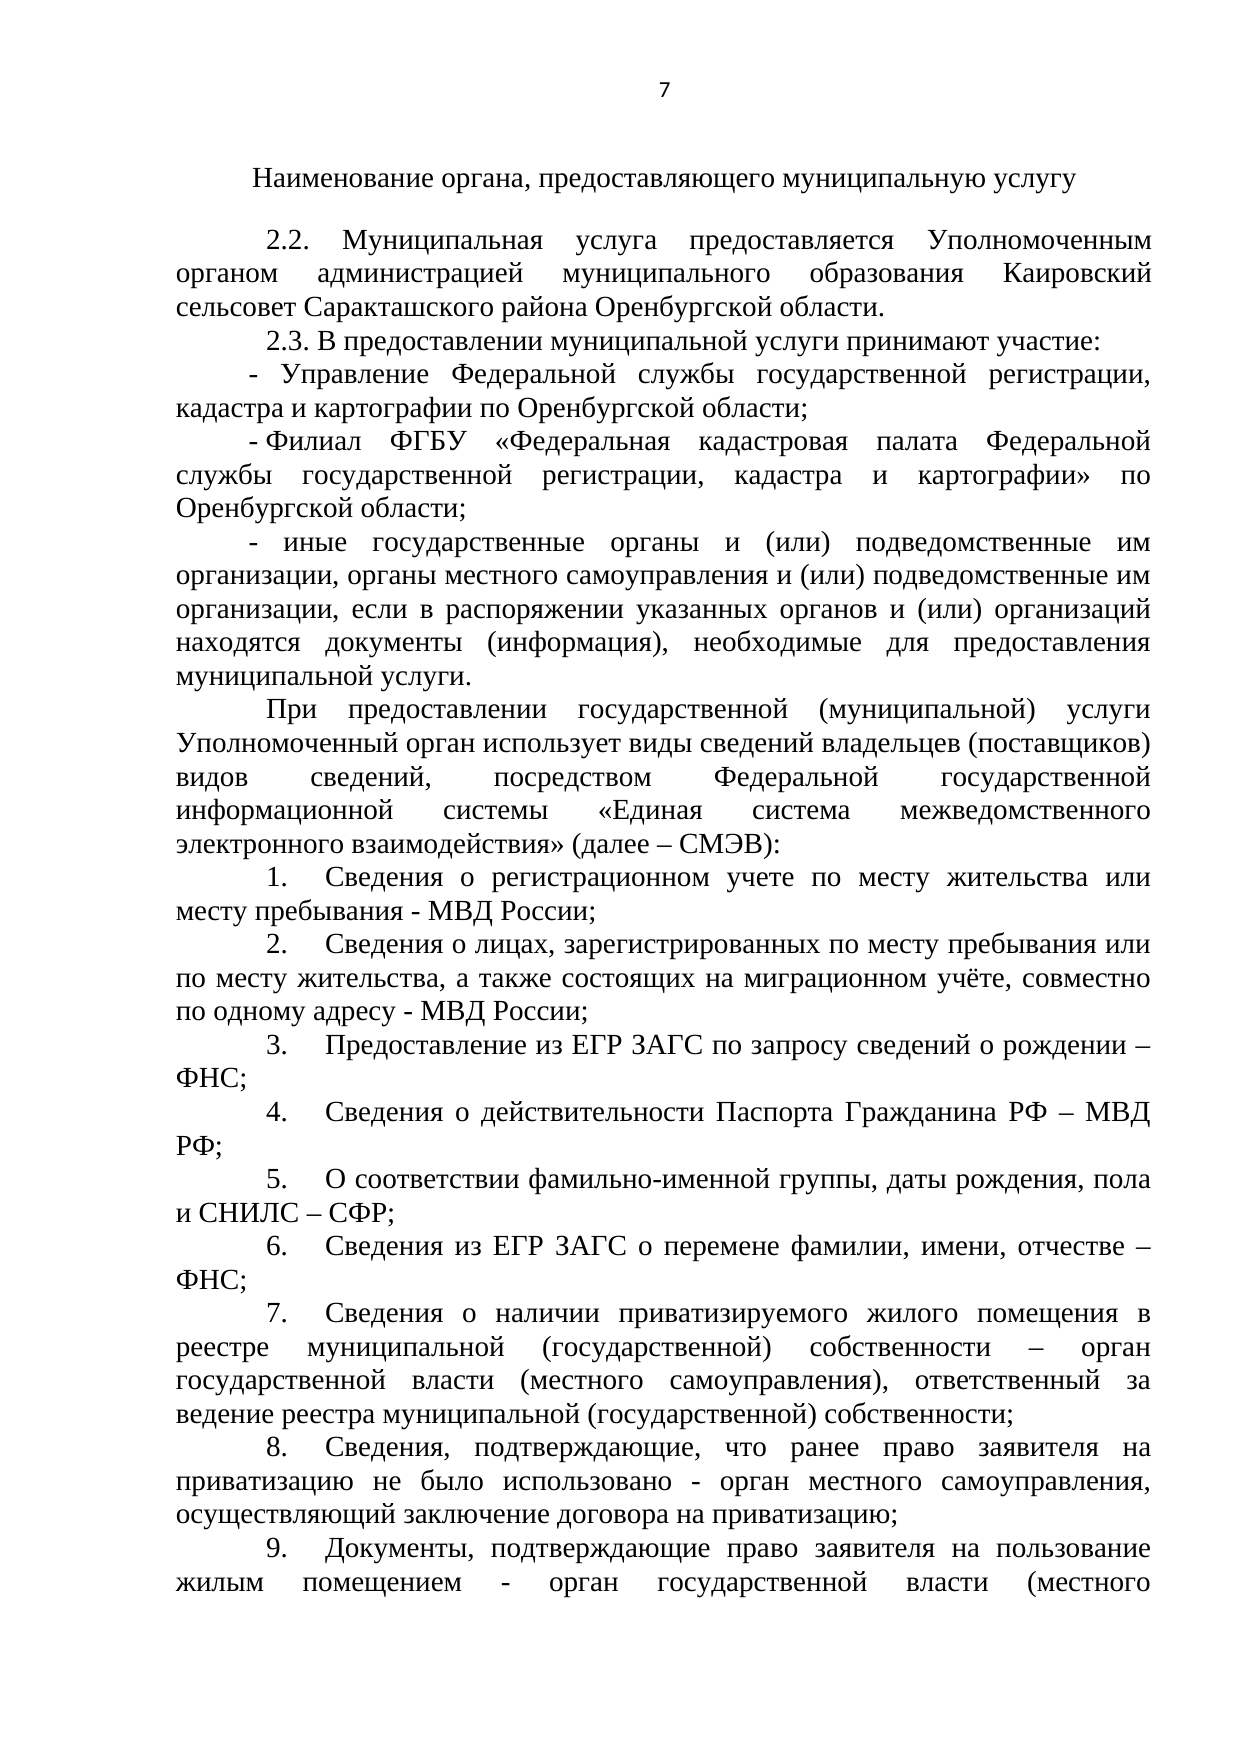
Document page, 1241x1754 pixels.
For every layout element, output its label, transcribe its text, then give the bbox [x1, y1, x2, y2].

text 2.3. В предоставлении муниципальной услуги принимают участие: [176, 323, 1153, 356]
list Сведения из ЕГР ЗАГС о перемене фамилии, имени, отчестве – ФНС; [176, 1228, 1152, 1295]
text - Филиал ФГБУ «Федеральная кадастровая палата Федеральной службы государственной регистрации, кадастра и картографии» по Оренбургской области; [176, 423, 1152, 524]
list Сведения о регистрационном учете по месту жительства или месту пребывания - МВД России; [176, 859, 1152, 926]
list Предоставление из ЕГР ЗАГС по запросу сведений о рождении – ФНС; [176, 1027, 1152, 1094]
list Сведения, подтверждающие, что ранее право заявителя на приватизацию не было использовано - орган местного самоуправления, осуществляющий заключение договора на приватизацию; [176, 1429, 1152, 1530]
text - иные государственные органы и (или) подведомственные им организации, органы местного самоуправления и (или) подведомственные им организации, если в распоряжении указанных органов и (или) организаций находятся документы (информация), необходимые для предоставления муниципальной услуги. [176, 524, 1152, 692]
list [176, 1530, 1152, 1597]
list Сведения о действительности Паспорта Гражданина РФ – МВД РФ; [176, 1094, 1152, 1161]
list О соответствии фамильно-именной группы, даты рождения, пола и СНИЛС – СФР; [176, 1161, 1152, 1228]
text Наименование органа, предоставляющего муниципальную услугу [177, 160, 1152, 193]
list Сведения о наличии приватизируемого жилого помещения в реестре муниципальной (государственной) собственности – орган государственной власти (местного самоуправления), ответственный за ведение реестра муниципальной (государственной) собственности; [176, 1295, 1152, 1429]
text - Управление Федеральной службы государственной регистрации, кадастра и картографии по Оренбургской области; [176, 356, 1152, 423]
text 2.2. Муниципальная услуга предоставляется Уполномоченным органом администрацией муниципального образования Каировский сельсовет Саракташского района Оренбургской области. [176, 222, 1153, 323]
text При предоставлении государственной (муниципальной) услуги Уполномоченный орган использует виды сведений владельцев (поставщиков) видов сведений, посредством Федеральной государственной информационной системы «Единая система межведомственного электронного взаимодействия» (далее – СМЭВ): [176, 692, 1152, 859]
list Сведения о лицах, зарегистрированных по месту пребывания или по месту жительства, а также состоящих на миграционном учёте, совместно по одному адресу - МВД России; [176, 926, 1152, 1027]
